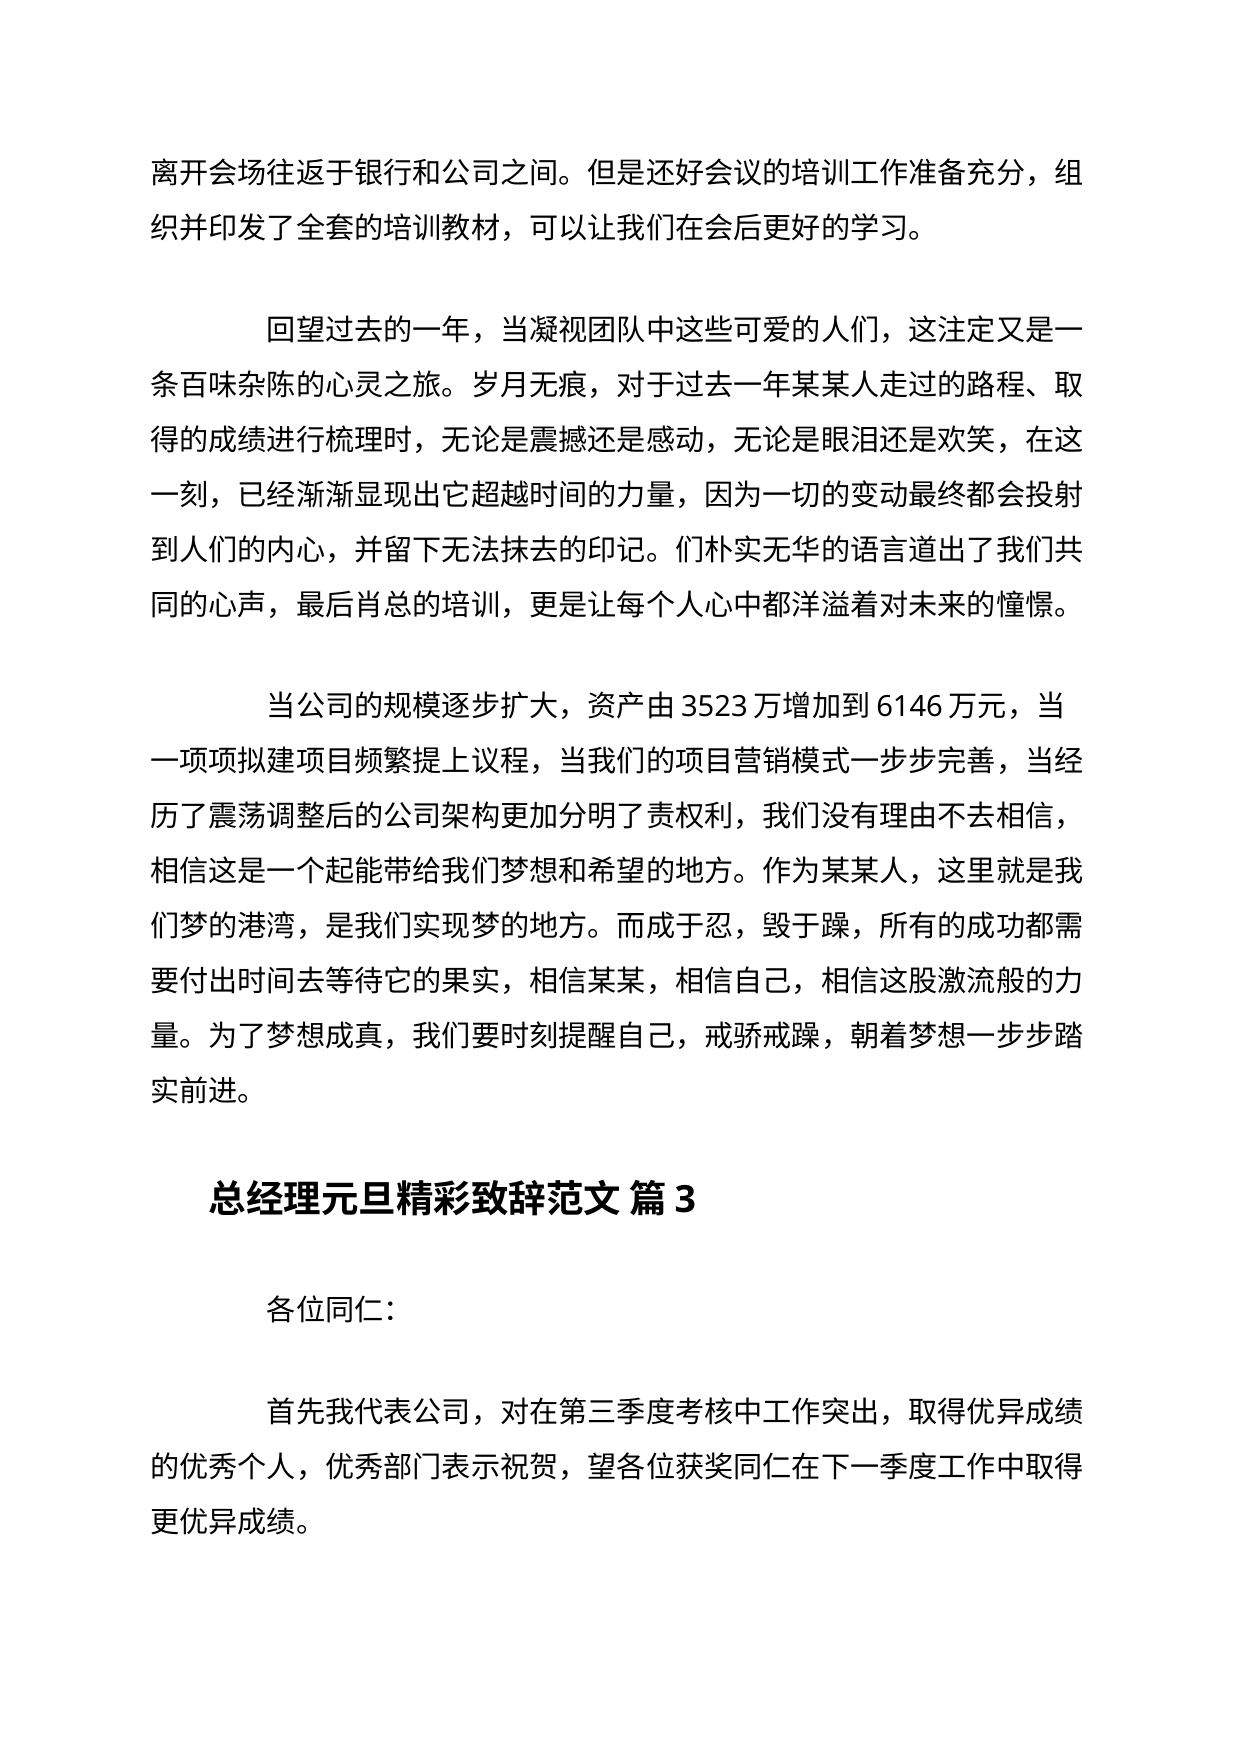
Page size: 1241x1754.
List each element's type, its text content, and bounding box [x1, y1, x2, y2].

text 当公司的规模逐步扩大，资产由3523万增加到6146万元，当一项项拟建项目频繁提上议程，当我们的项目营销模式一步步完善，当经历了震荡调整后的公司架构更加分明了责权利，我们没有理由不去相信，相信这是一个起能带给我们梦想和希望的地方。作为某某人，这里就是我们梦的港湾，是我们实现梦的地方。而成于忍，毁于躁，所有的成功都需要付出时间去等待它的果实，相信某某，相信自己，相信这股激流般的力量。为了梦想成真，我们要时刻提醒自己，戒骄戒躁，朝着梦想一步步踏实前进。 [150, 683, 1090, 1109]
text 各位同仁： [150, 1287, 1090, 1329]
text 回望过去的一年，当凝视团队中这些可爱的人们，这注定又是一条百味杂陈的心灵之旅。岁月无痕，对于过去一年某某人走过的路程、取得的成绩进行梳理时，无论是震撼还是感动，无论是眼泪还是欢笑，在这一刻，已经渐渐显现出它超越时间的力量，因为一切的变动最终都会投射到人们的内心，并留下无法抹去的印记。们朴实无华的语言道出了我们共同的心声，最后肖总的培训，更是让每个人心中都洋溢着对未来的憧憬。 [150, 307, 1090, 623]
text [150, 150, 1090, 247]
text 首先我代表公司，对在第三季度考核中工作突出，取得优异成绩的优秀个人，优秀部门表示祝贺，望各位获奖同仁在下一季度工作中取得更优异成绩。 [150, 1388, 1090, 1541]
text 总经理元旦精彩致辞范文 篇3 [150, 1169, 1090, 1223]
